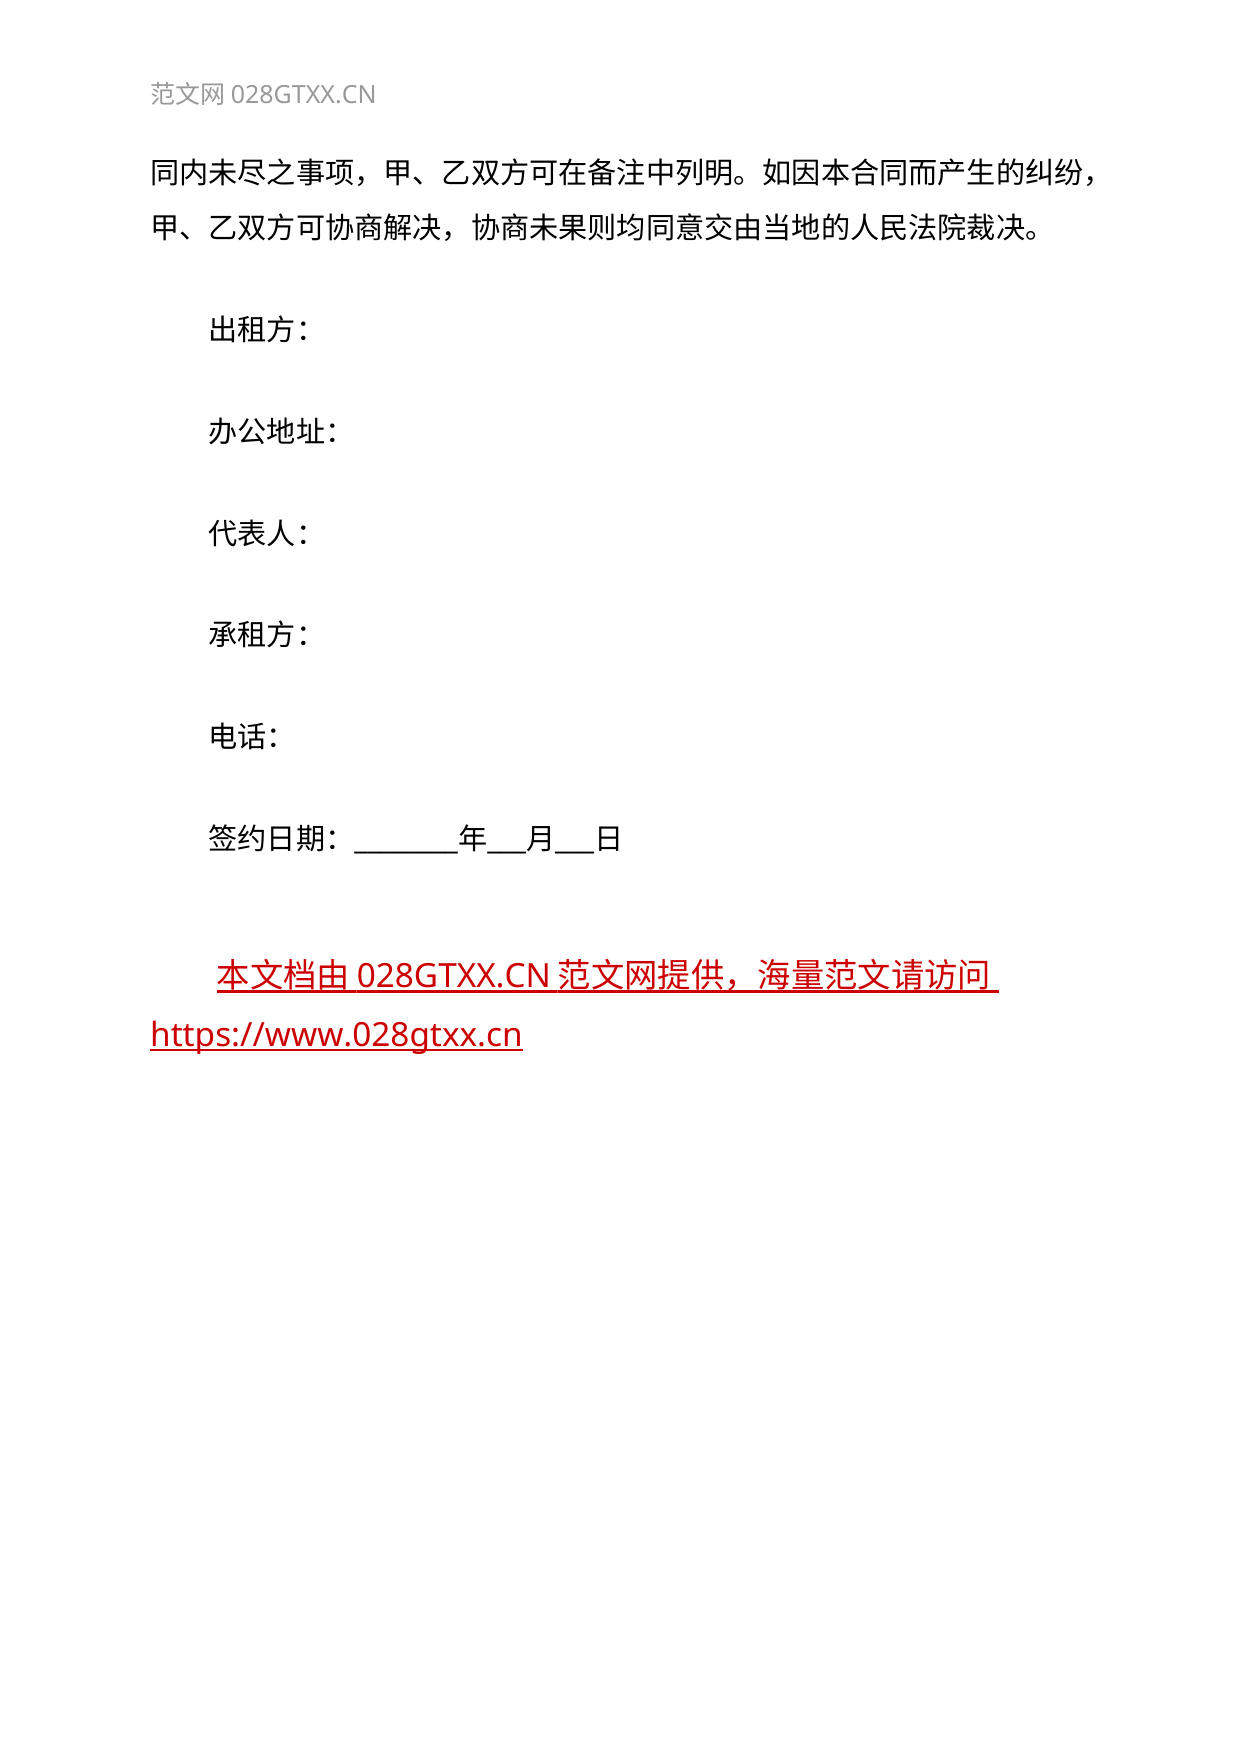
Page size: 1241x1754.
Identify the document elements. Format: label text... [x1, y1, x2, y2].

text 办公地址： [150, 408, 1090, 451]
text 电话： [150, 714, 1090, 756]
text 代表人： [150, 510, 1090, 552]
text 本文档由028GTXX.CN范文网提供，海量范文请访问 https://www.028gtxx.cn [150, 949, 1090, 1056]
text 签约日期：________年___月___日 [150, 816, 1090, 858]
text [150, 150, 1090, 247]
text 出租方： [150, 307, 1090, 349]
text 承租方： [150, 612, 1090, 654]
